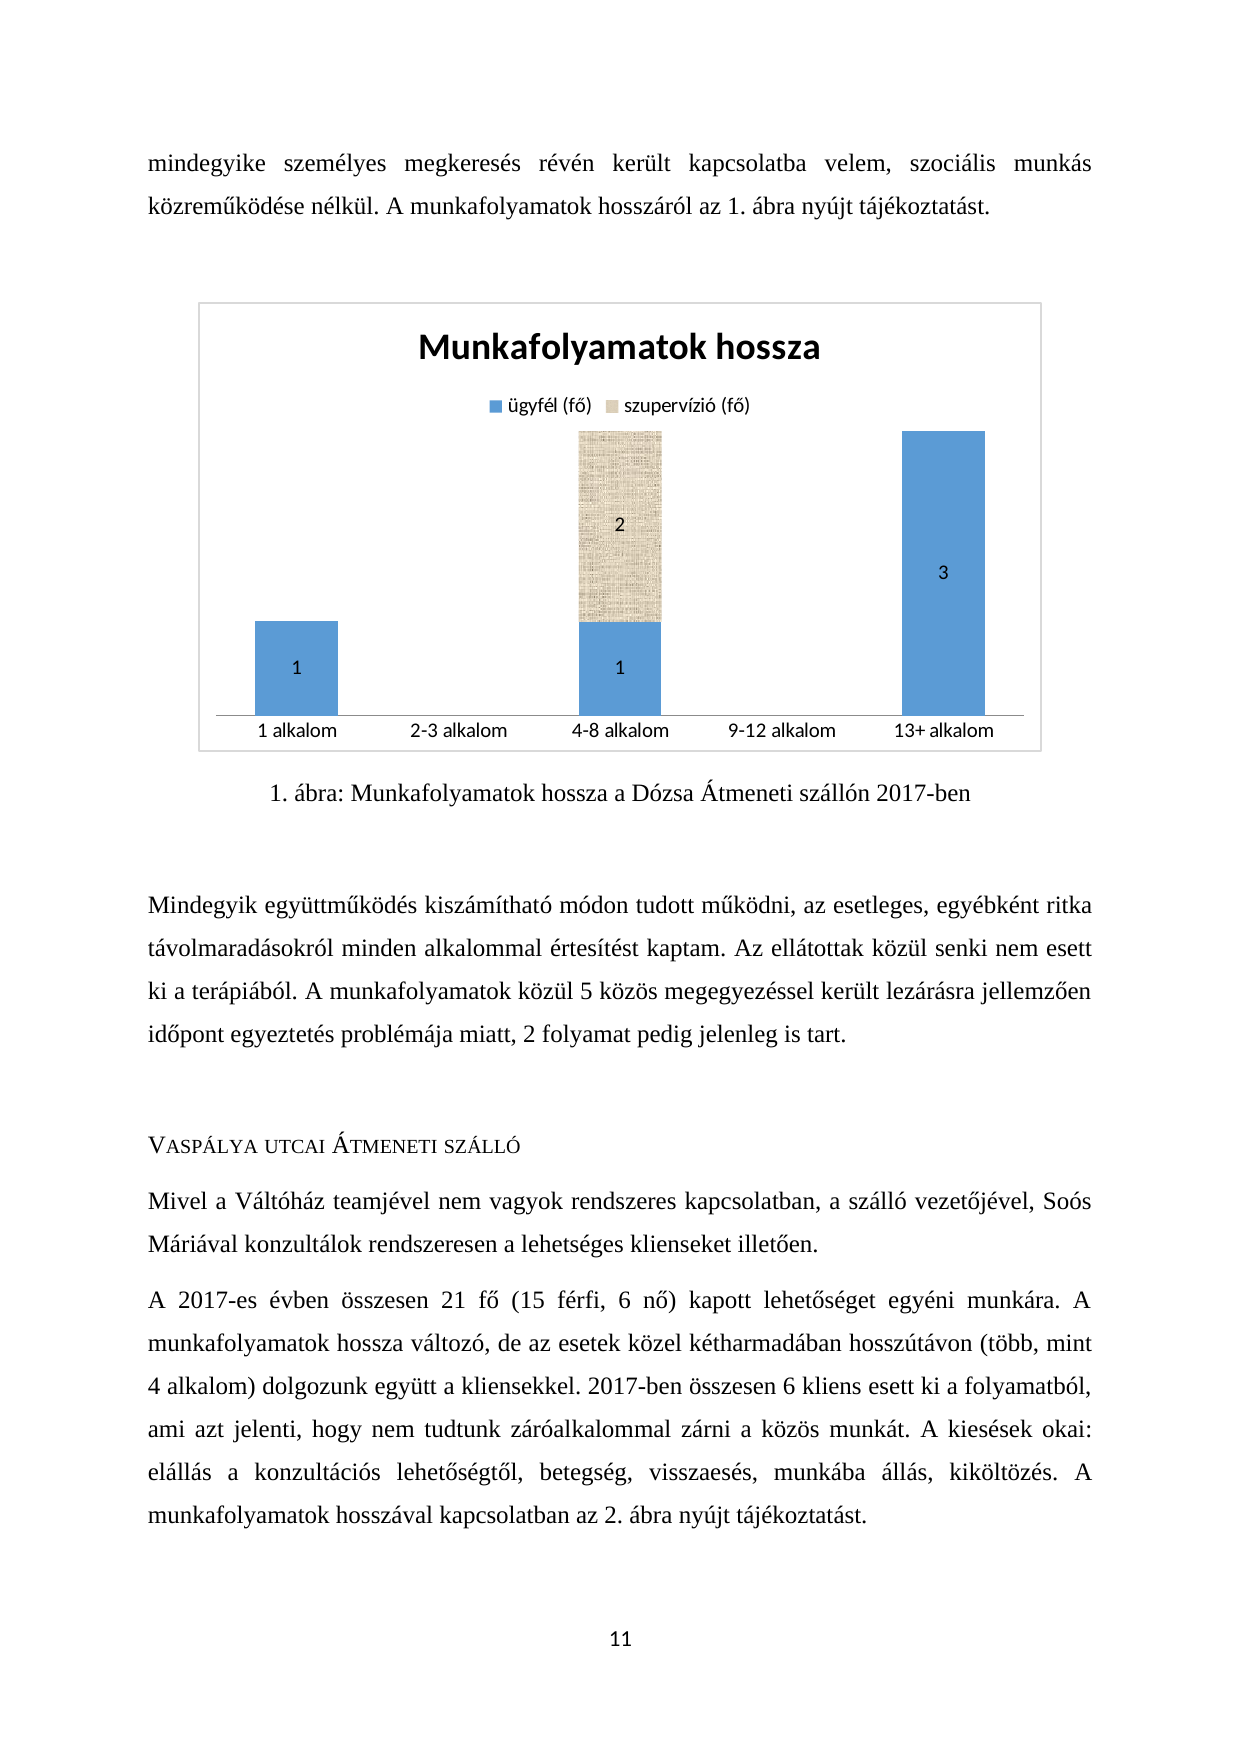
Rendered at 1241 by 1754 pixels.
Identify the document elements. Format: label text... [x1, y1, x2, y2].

text A 2017-es évben összesen 21 fő (15 férfi, 6 nő) kapott lehetőséget egyéni munkára. A munkafolyamatok hossza változó, de az esetek közel kétharmadában hosszútávon (több, mint 4 alkalom) dolgozunk együtt a kliensekkel. 2017-ben összesen 6 kliens esett ki a folyamatból, ami azt jelenti, hogy nem tudtunk záróalkalommal zárni a közös munkát. A kiesések okai: elállás a konzultációs lehetőségtől, betegség, visszaesés, munkába állás, kiköltözés. A munkafolyamatok hosszával kapcsolatban az 2. ábra nyújt tájékoztatást. [148, 1285, 1093, 1529]
text 1. ábra: Munkafolyamatok hossza a Dózsa Átmeneti szállón 2017-ben [148, 778, 1093, 807]
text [148, 148, 1093, 219]
text Mindegyik együttműködés kiszámítható módon tudott működni, az esetleges, egyébként ritka távolmaradásokról minden alkalommal értesítést kaptam. Az ellátottak közül senki nem esett ki a terápiából. A munkafolyamatok közül 5 közös megegyezéssel került lezárásra jellemzően időpont egyeztetés problémája miatt, 2 folyamat pedig jelenleg is tart. [148, 890, 1093, 1048]
text Vaspálya utcai Átmeneti szálló [148, 1130, 1093, 1159]
picture [578, 431, 662, 622]
text Mivel a Váltóház teamjével nem vagyok rendszeres kapcsolatban, a szálló vezetőjével, Soós Máriával konzultálok rendszeresen a lehetséges klienseket illetően. [148, 1186, 1093, 1258]
picture [605, 400, 619, 413]
